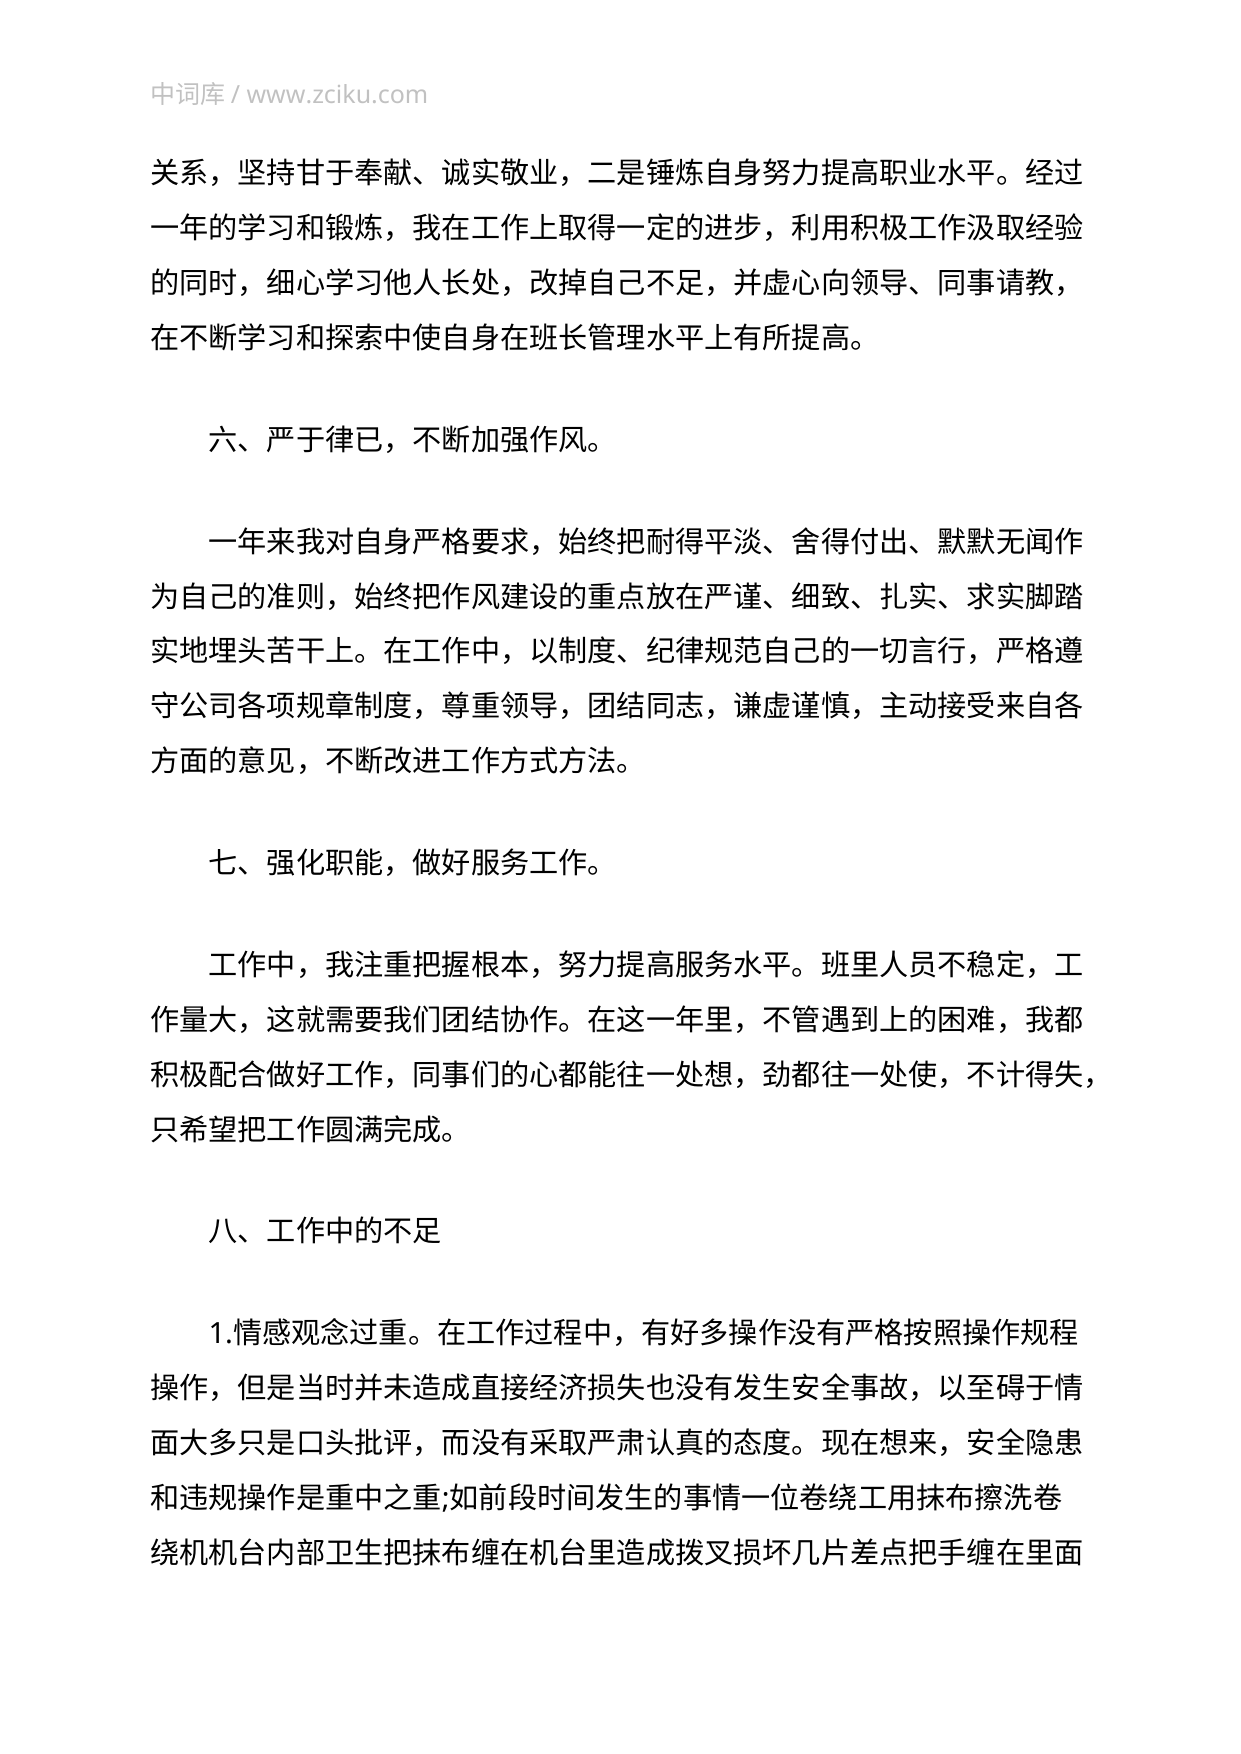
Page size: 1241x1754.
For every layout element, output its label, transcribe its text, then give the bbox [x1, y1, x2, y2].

text 一年来我对自身严格要求，始终把耐得平淡、舍得付出、默默无闻作为自己的准则，始终把作风建设的重点放在严谨、细致、扎实、求实脚踏实地埋头苦干上。在工作中，以制度、纪律规范自己的一切言行，严格遵守公司各项规章制度，尊重领导，团结同志，谦虚谨慎，主动接受来自各方面的意见，不断改进工作方式方法。 [150, 518, 1090, 780]
text 八、工作中的不足 [150, 1208, 1090, 1250]
text 六、严于律已，不断加强作风。 [150, 416, 1090, 459]
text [150, 150, 1090, 357]
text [150, 1309, 1090, 1572]
text 七、强化职能，做好服务工作。 [150, 839, 1090, 882]
text 工作中，我注重把握根本，努力提高服务水平。班里人员不稳定，工作量大，这就需要我们团结协作。在这一年里，不管遇到上的困难，我都积极配合做好工作，同事们的心都能往一处想，劲都往一处使，不计得失，只希望把工作圆满完成。 [150, 941, 1090, 1148]
